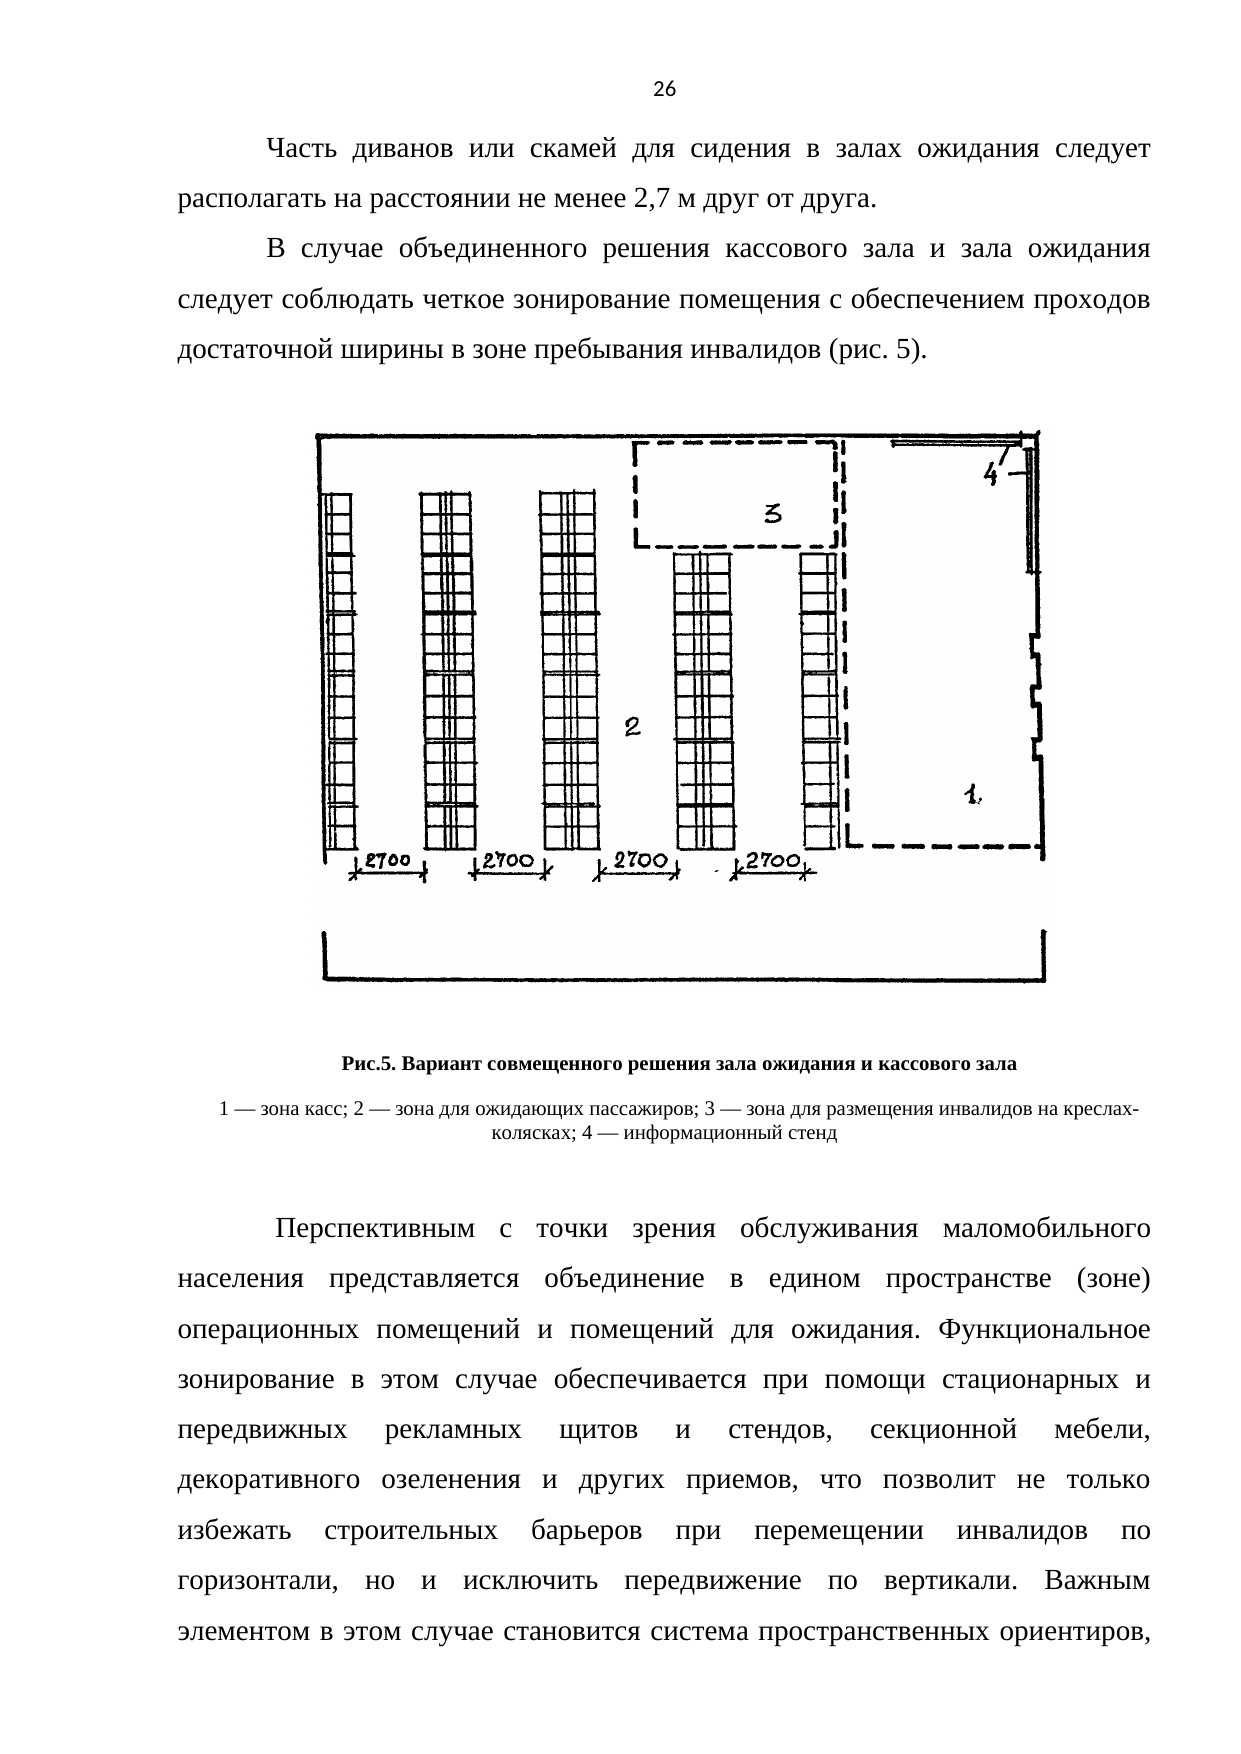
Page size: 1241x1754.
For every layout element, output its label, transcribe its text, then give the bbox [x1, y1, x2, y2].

text В случае объединенного решения кассового зала и зала ожидания следует соблюдать четкое зонирование помещения с обеспечением проходов достаточной ширины в зоне пребывания инвалидов (рис. 5). [177, 230, 1152, 364]
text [177, 1210, 1152, 1646]
text Рис.5. Вариант совмещенного решения зала ожидания и кассового зала [177, 1051, 1152, 1075]
text 1 — зона касс; 2 — зона для ожидающих пассажиров; 3 — зона для размещения инвалидов на креслах-колясках; 4 — информационный стенд [177, 1096, 1152, 1144]
text Часть диванов или скамей для сидения в залах ожидания следует располагать на расстоянии не менее 2,7 м друг от друга. [177, 130, 1152, 214]
picture [309, 426, 1049, 986]
